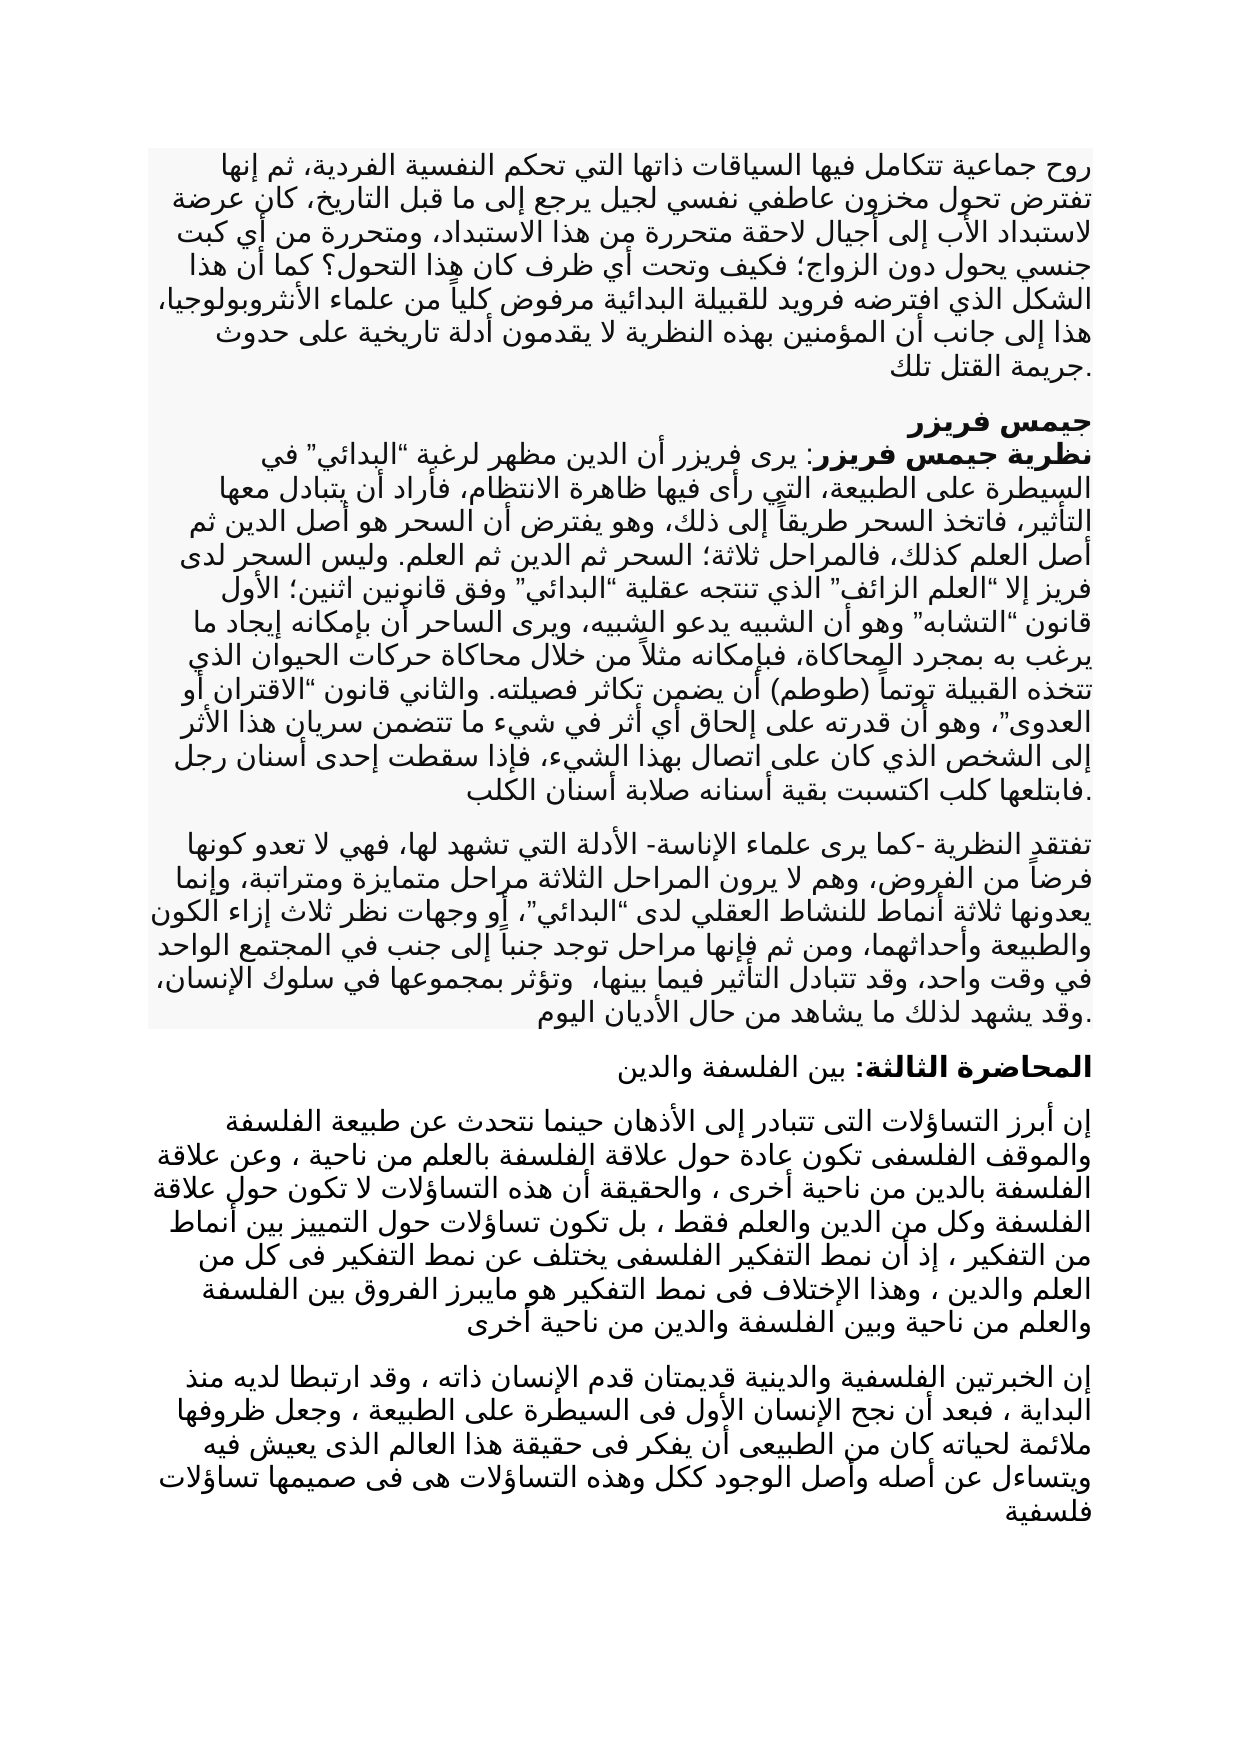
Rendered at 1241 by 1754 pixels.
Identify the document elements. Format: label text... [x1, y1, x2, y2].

text تفتقد النظرية -كما يرى علماء الإناسة- الأدلة التي تشهد لها، فهي لا تعدو كونها فرضاً من الفروض، وهم لا يرون المراحل الثلاثة مراحل متمايزة ومتراتبة، وإنما يعدونها ثلاثة أنماط للنشاط العقلي لدى “البدائي”، أو وجهات نظر ثلاث إزاء الكون والطبيعة وأحداثهما، ومن ثم فإنها مراحل توجد جنباً إلى جنب في المجتمع الواحد في وقت واحد، وقد تتبادل التأثير فيما بينها، وتؤثر بمجموعها في سلوك الإنسان، وقد يشهد لذلك ما يشاهد من حال الأديان اليوم. [148, 827, 1093, 1029]
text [148, 148, 1093, 382]
text نظرية جيمس فريزر: يرى فريزر أن الدين مظهر لرغبة “البدائي” في السيطرة على الطبيعة، التي رأى فيها ظاهرة الانتظام، فأراد أن يتبادل معها التأثير، فاتخذ السحر طريقاً إلى ذلك، وهو يفترض أن السحر هو أصل الدين ثم أصل العلم كذلك، فالمراحل ثلاثة؛ السحر ثم الدين ثم العلم. وليس السحر لدى فريز إلا “العلم الزائف” الذي تنتجه عقلية “البدائي” وفق قانونين اثنين؛ الأول قانون “التشابه” وهو أن الشبيه يدعو الشبيه، ويرى الساحر أن بإمكانه إيجاد ما يرغب به بمجرد المحاكاة، فبإمكانه مثلاً من خلال محاكاة حركات الحيوان الذي تتخذه القبيلة توتماً (طوطم) أن يضمن تكاثر فصيلته. والثاني قانون “الاقتران أو العدوى”، وهو أن قدرته على إلحاق أي أثر في شيء ما تتضمن سريان هذا الأثر إلى الشخص الذي كان على اتصال بهذا الشيء، فإذا سقطت إحدى أسنان رجل فابتلعها كلب اكتسبت بقية أسنانه صلابة أسنان الكلب. [148, 437, 1093, 806]
text المحاضرة الثالثة: بين الفلسفة والدين [148, 1050, 1093, 1083]
text جيمس فريزر [148, 404, 1093, 437]
text إن أبرز التساؤلات التى تتبادر إلى الأذهان حينما نتحدث عن طبيعة الفلسفة والموقف الفلسفى تكون عادة حول علاقة الفلسفة بالعلم من ناحية ، وعن علاقة الفلسفة بالدين من ناحية أخرى ، والحقيقة أن هذه التساؤلات لا تكون حول علاقة الفلسفة وكل من الدين والعلم فقط ، بل تكون تساؤلات حول التمييز بين أنماط من التفكير ، إذ أن نمط التفكير الفلسفى يختلف عن نمط التفكير فى كل من العلم والدين ، وهذا الإختلاف فى نمط التفكير هو مايبرز الفروق بين الفلسفة والعلم من ناحية وبين الفلسفة والدين من ناحية أخرى [148, 1104, 1093, 1339]
text إن الخبرتين الفلسفية والدينية قديمتان قدم الإنسان ذاته ، وقد ارتبطا لديه منذ البداية ، فبعد أن نجح الإنسان الأول فى السيطرة على الطبيعة ، وجعل ظروفها ملائمة لحياته كان من الطبيعى أن يفكر فى حقيقة هذا العالم الذى يعيش فيه ويتساءل عن أصله وأصل الوجود ككل وهذه التساؤلات هى فى صميمها تساؤلات فلسفية [148, 1360, 1093, 1528]
